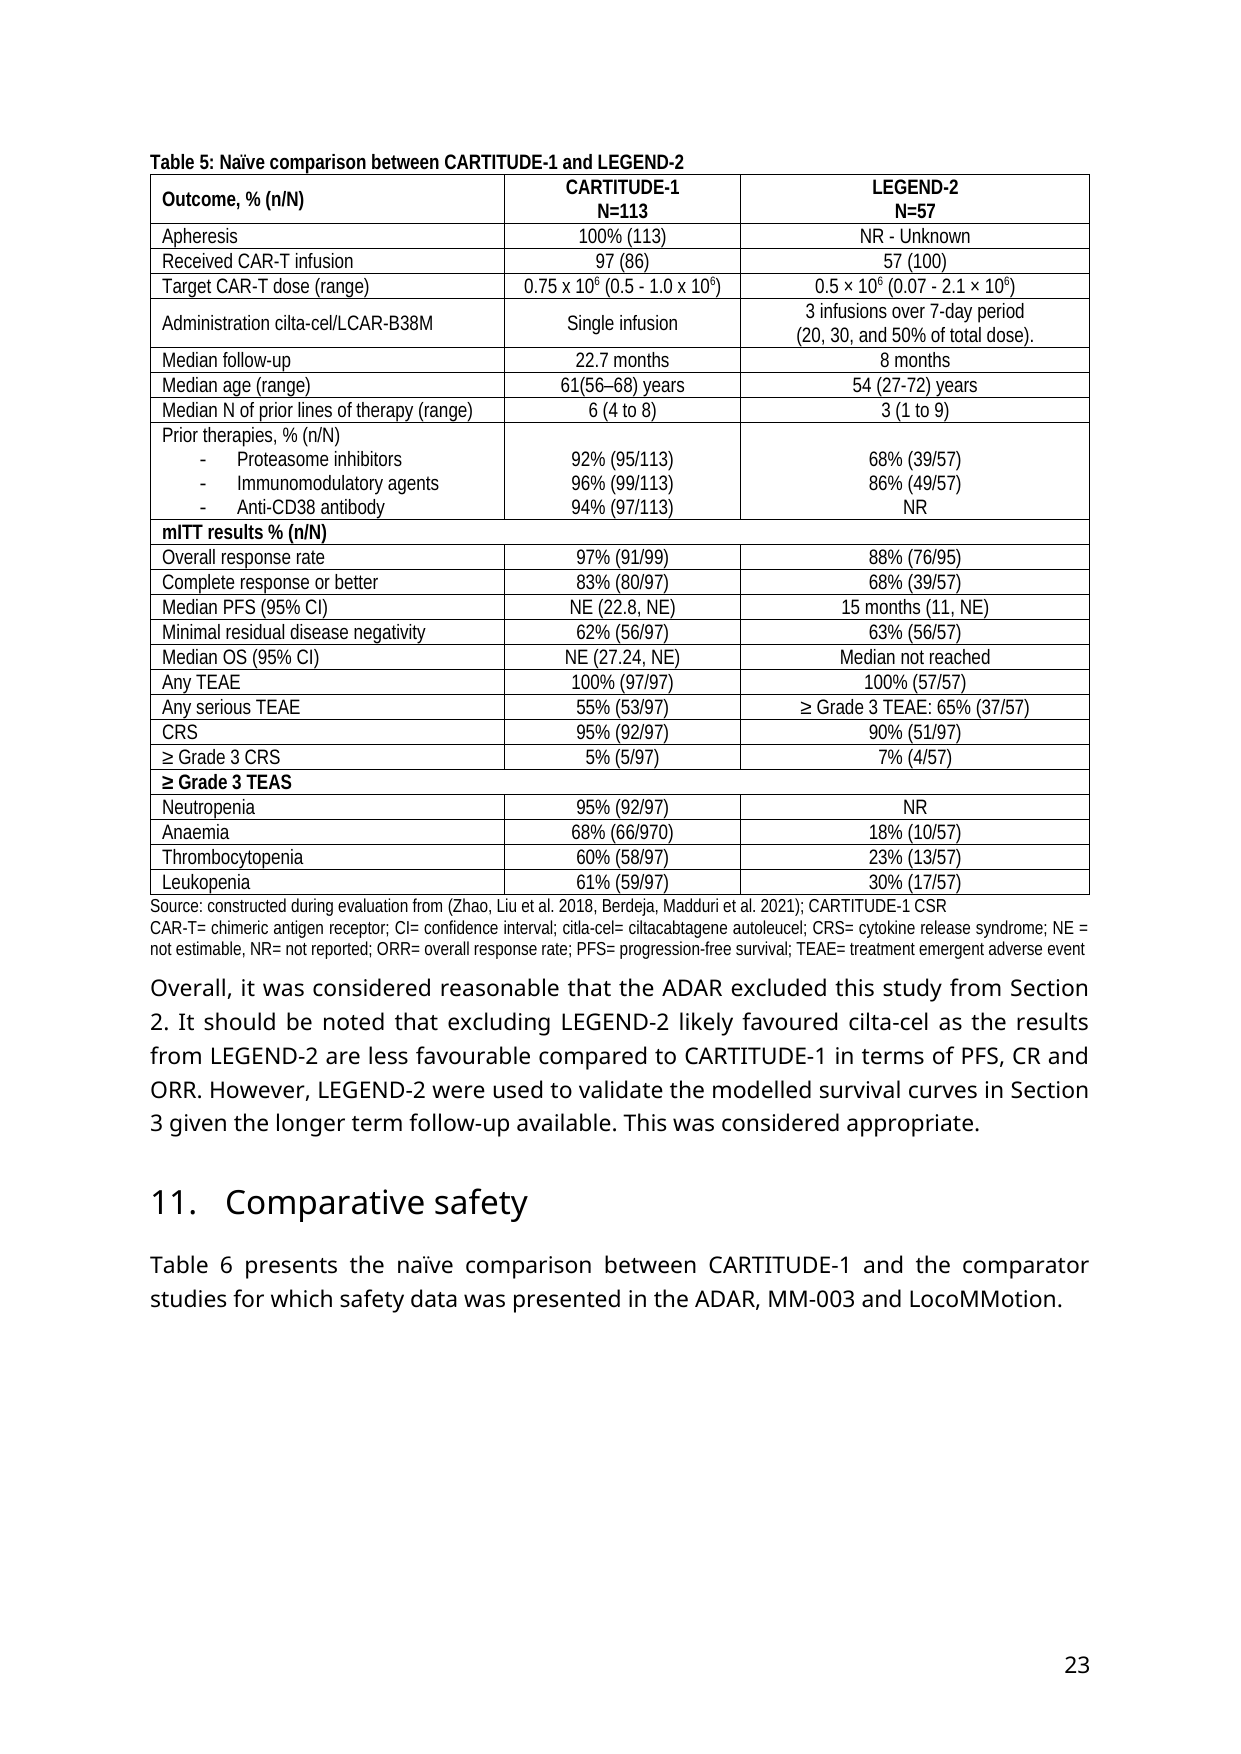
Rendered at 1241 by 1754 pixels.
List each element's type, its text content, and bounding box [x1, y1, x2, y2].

table_cell 6 (4 to 8) [505, 398, 740, 422]
table_cell 7% (4/57) [741, 745, 1089, 769]
table_cell ≥ Grade 3 TEAE: 65% (37/57) [741, 695, 1089, 719]
table_cell Apheresis [151, 224, 504, 248]
table_cell 60% (58/97) [505, 845, 740, 869]
table_cell mITT results % (n/N) [151, 520, 1089, 544]
table_cell 55% (53/97) [505, 695, 740, 719]
text Table 5: Naïve comparison between CARTITUDE-1 and LEGEND-2 [150, 150, 1090, 174]
table_cell Median age (range) [151, 373, 504, 397]
table_cell Target CAR-T dose (range) [151, 274, 504, 298]
table_cell Median N of prior lines of therapy (range) [151, 398, 504, 422]
table_cell 95% (92/97) [505, 795, 740, 819]
table_cell Any serious TEAE [151, 695, 504, 719]
table_cell Complete response or better [151, 570, 504, 594]
table_cell 18% (10/57) [741, 820, 1089, 844]
table_cell 8 months [741, 348, 1089, 372]
table_cell 68% (39/57) 86% (49/57) NR [741, 423, 1089, 519]
table_cell NE (27.24, NE) [505, 645, 740, 669]
text Overall, it was considered reasonable that the ADAR excluded this study from Section 2. It should be noted that excluding LEGEND-2 likely favoured cilta-cel as the results from LEGEND-2 are less favourable compared to CARTITUDE-1 in terms of PFS, CR and ORR. However, LEGEND-2 were used to validate the modelled survival curves in Section 3 given the longer term follow-up available. This was considered appropriate. [150, 972, 1090, 1138]
table_cell 3 infusions over 7-day period (20, 30, and 50% of total dose). [741, 299, 1089, 347]
table_cell 68% (66/970) [505, 820, 740, 844]
table_header CARTITUDE-1 N=113 [505, 175, 740, 223]
text CAR-T= chimeric antigen receptor; CI= confidence interval; citla-cel= ciltacabtagene autoleucel; CRS= cytokine release syndrome; NE = not estimable, NR= not reported; ORR= overall response rate; PFS= progression-free survival; TEAE= treatment emergent adverse event [150, 917, 1090, 960]
table_cell 0.5 × 106 (0.07 - 2.1 × 106) [741, 274, 1089, 298]
table_cell Overall response rate [151, 545, 504, 569]
table_cell 3 (1 to 9) [741, 398, 1089, 422]
table_cell 15 months (11, NE) [741, 595, 1089, 619]
table_cell NR [741, 795, 1089, 819]
table_cell 23% (13/57) [741, 845, 1089, 869]
table_cell 92% (95/113) 96% (99/113) 94% (97/113) [505, 423, 740, 519]
table_cell Neutropenia [151, 795, 504, 819]
table_cell Median not reached [741, 645, 1089, 669]
table_header Outcome, % (n/N) [151, 175, 504, 223]
table_cell 30% (17/57) [741, 870, 1089, 894]
table_cell Median OS (95% CI) [151, 645, 504, 669]
table_cell 83% (80/97) [505, 570, 740, 594]
table_cell 22.7 months [505, 348, 740, 372]
table_cell 95% (92/97) [505, 720, 740, 744]
table_cell 100% (57/57) [741, 670, 1089, 694]
table_cell 90% (51/97) [741, 720, 1089, 744]
table_cell Median follow-up [151, 348, 504, 372]
table_cell 63% (56/57) [741, 620, 1089, 644]
table_cell 61(56–68) years [505, 373, 740, 397]
table_cell 0.75 x 106 (0.5 - 1.0 x 106) [505, 274, 740, 298]
table_cell 62% (56/97) [505, 620, 740, 644]
table_cell Received CAR-T infusion [151, 249, 504, 273]
table_cell 61% (59/97) [505, 870, 740, 894]
table_cell 97% (91/99) [505, 545, 740, 569]
table_cell 68% (39/57) [741, 570, 1089, 594]
table_cell CRS [151, 720, 504, 744]
table_cell Leukopenia [151, 870, 504, 894]
table_cell 5% (5/97) [505, 745, 740, 769]
table_cell Administration cilta-cel/LCAR-B38M [151, 299, 504, 347]
table_cell NE (22.8, NE) [505, 595, 740, 619]
subtitle 11. Comparative safety [150, 1178, 1090, 1224]
table_cell Anaemia [151, 820, 504, 844]
table_cell Thrombocytopenia [151, 845, 504, 869]
table_cell 97 (86) [505, 249, 740, 273]
table_cell 54 (27-72) years [741, 373, 1089, 397]
text Table 6 presents the naïve comparison between CARTITUDE-1 and the comparator studies for which safety data was presented in the ADAR, MM-003 and LocoMMotion. [150, 1249, 1090, 1314]
table_cell Minimal residual disease negativity [151, 620, 504, 644]
table_cell 100% (97/97) [505, 670, 740, 694]
table_cell 100% (113) [505, 224, 740, 248]
table_cell NR - Unknown [741, 224, 1089, 248]
table_header LEGEND-2 N=57 [741, 175, 1089, 223]
table_cell ≥ Grade 3 TEAS [151, 770, 1089, 794]
table_cell 57 (100) [741, 249, 1089, 273]
table_cell Single infusion [505, 299, 740, 347]
table_cell Any TEAE [151, 670, 504, 694]
table_cell Median PFS (95% CI) [151, 595, 504, 619]
table_cell 88% (76/95) [741, 545, 1089, 569]
table_cell ≥ Grade 3 CRS [151, 745, 504, 769]
text Source: constructed during evaluation from (Zhao, Liu et al. 2018, Berdeja, Madduri et al. 2021); CARTITUDE-1 CSR [150, 895, 1090, 917]
table_cell Prior therapies, % (n/N) Proteasome inhibitors Immunomodulatory agents Anti-CD38 antibody [151, 423, 504, 519]
